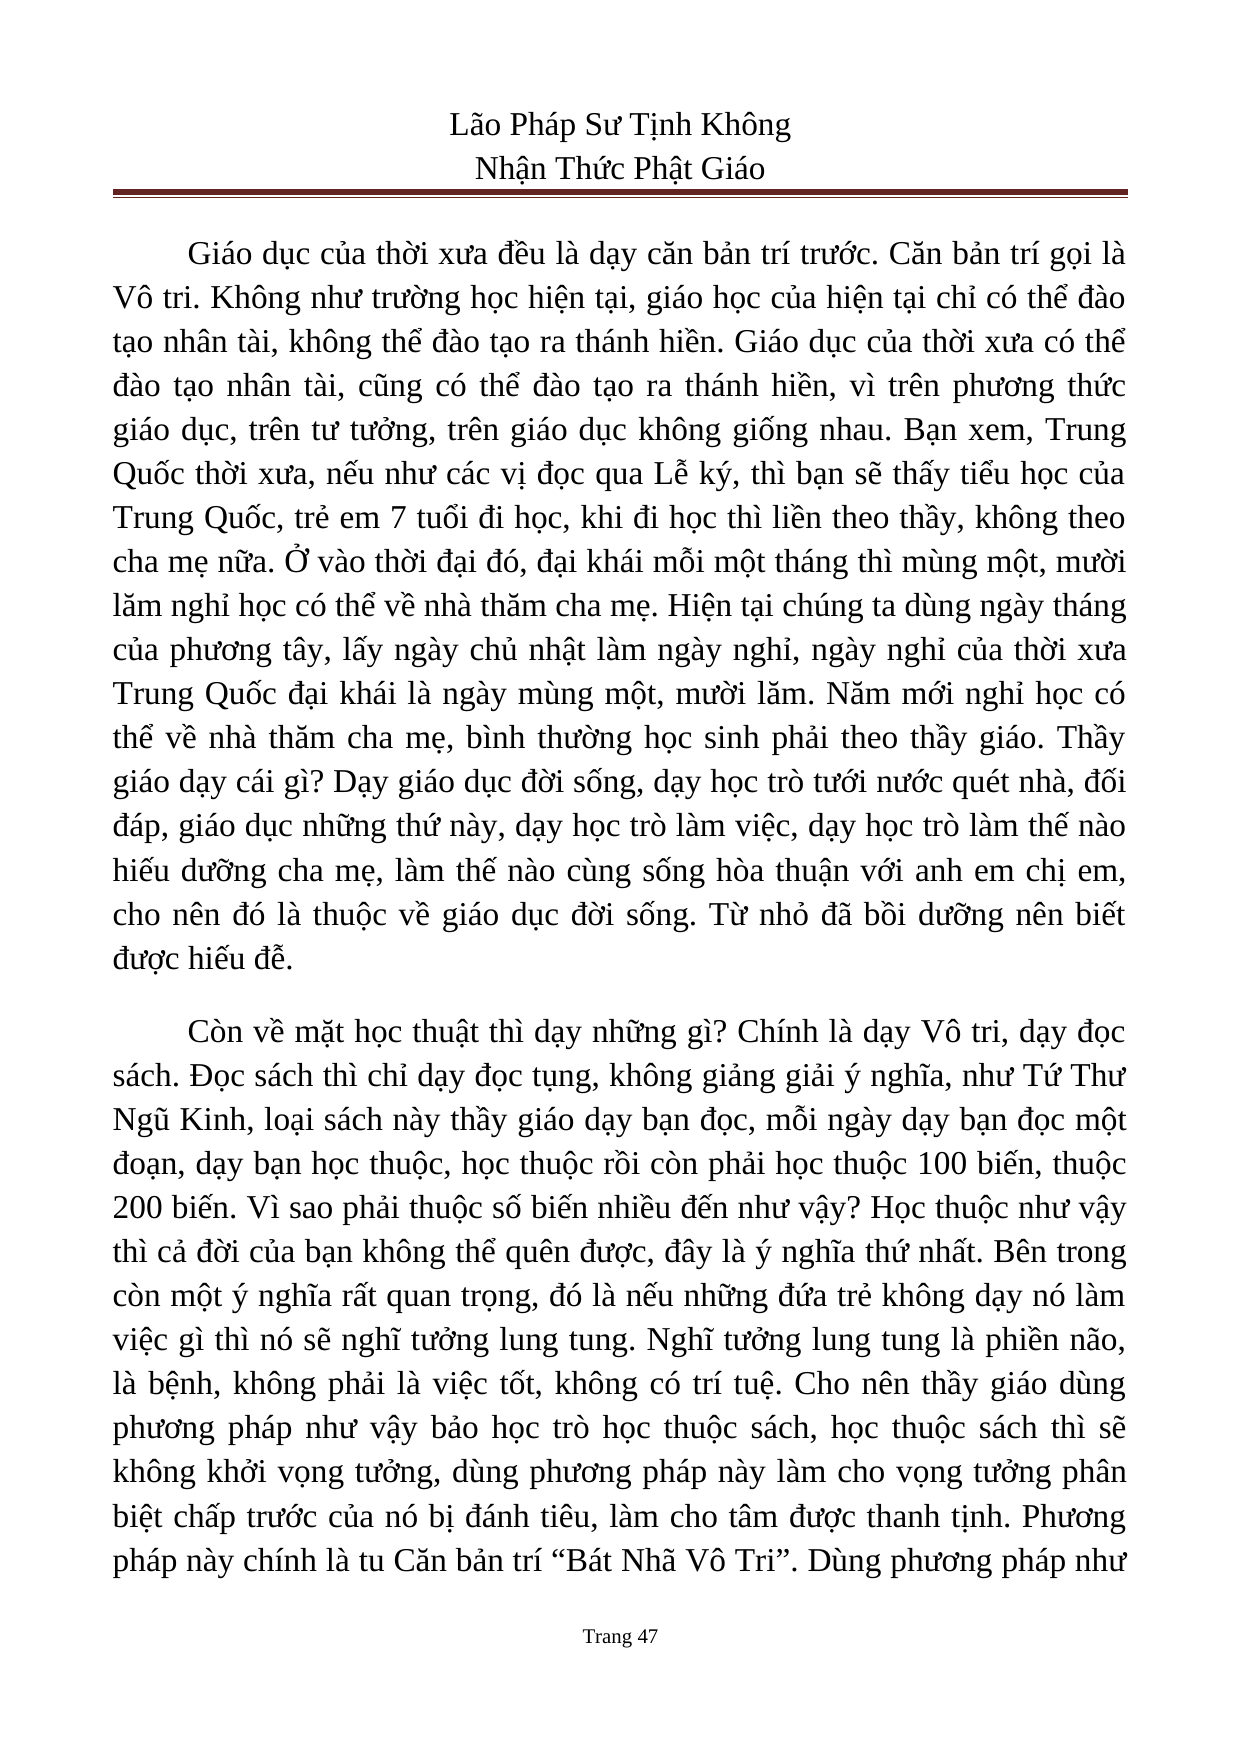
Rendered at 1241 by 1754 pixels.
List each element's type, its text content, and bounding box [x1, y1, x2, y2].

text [112, 233, 1128, 403]
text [112, 1217, 1128, 1563]
text Giáo dục của thời xưa đều là dạy căn bản trí trước. Căn bản trí gọi là Vô tri. Không như trường học hiện tại, giáo học của hiện tại chỉ có thể đào tạo nhân tài, không thể đào tạo ra thánh hiền. Giáo dục của thời xưa có thể đào tạo nhân tài, cũng có thể đào tạo ra thánh hiền, vì trên phương thức giáo dục, trên tư tưởng, trên giáo dục không giống nhau. Bạn xem, Trung Quốc thời xưa, nếu như các vị đọc qua Lễ ký, thì bạn sẽ thấy tiểu học của Trung Quốc, trẻ em 7 tuổi đi học, khi đi học thì liền theo thầy, không theo cha mẹ nữa. Ở vào thời đại đó, đại khái mỗi một tháng thì mùng một, mười lăm nghỉ học có thể về nhà thăm cha mẹ. Hiện tại chúng ta dùng ngày tháng của phương tây, lấy ngày chủ nhật làm ngày nghỉ, ngày nghỉ của thời xưa Trung Quốc đại khái là ngày mùng một, mười lăm. Năm mới nghỉ học có thể về nhà thăm cha mẹ, bình thường học sinh phải theo thầy giáo. Thầy giáo dạy cái gì? Dạy giáo dục đời sống, dạy học trò tưới nước quét nhà, đối đáp, giáo dục những thứ này, dạy học trò làm việc, dạy học trò làm thế nào hiếu dưỡng cha mẹ, làm thế nào cùng sống hòa thuận với anh em chị em, cho nên đó là thuộc về giáo dục đời sống. Từ nhỏ đã bồi dưỡng nên biết được hiếu đễ. [112, 438, 1128, 1182]
